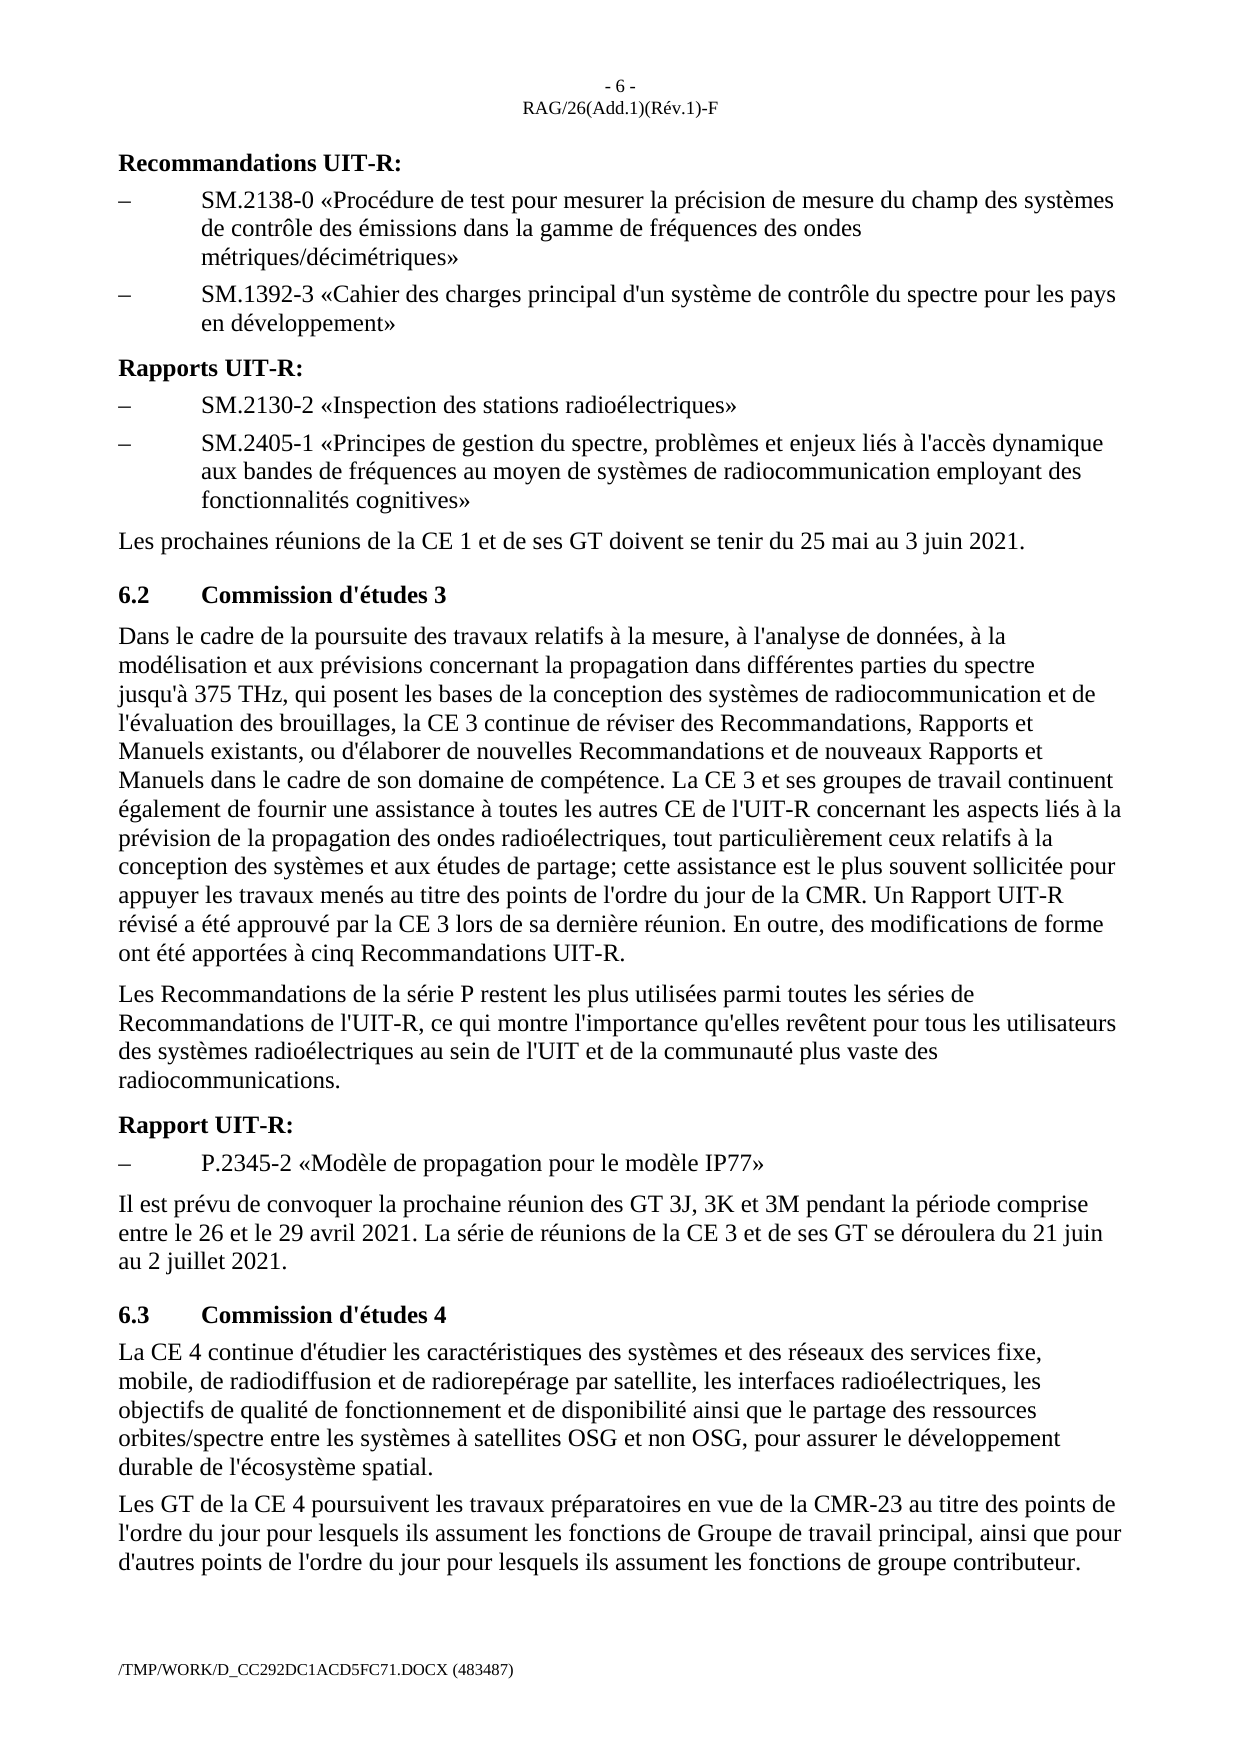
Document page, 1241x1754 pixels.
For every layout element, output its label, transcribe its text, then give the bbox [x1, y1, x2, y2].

subtitle Rapport UIT-R: [118, 1111, 1122, 1139]
text Les prochaines réunions de la CE 1 et de ses GT doivent se tenir du 25 mai au 3 juin 2021. [118, 526, 1122, 555]
text Dans le cadre de la poursuite des travaux relatifs à la mesure, à l'analyse de données, à la modélisation et aux prévisions concernant la propagation dans différentes parties du spectre jusqu'à 375 THz, qui posent les bases de la conception des systèmes de radiocommunication et de l'évaluation des brouillages, la CE 3 continue de réviser des Recommandations, Rapports et Manuels existants, ou d'élaborer de nouvelles Recommandations et de nouveaux Rapports et Manuels dans le cadre de son domaine de compétence. La CE 3 et ses groupes de travail continuent également de fournir une assistance à toutes les autres CE de l'UIT-R concernant les aspects liés à la prévision de la propagation des ondes radioélectriques, tout particulièrement ceux relatifs à la conception des systèmes et aux études de partage; cette assistance est le plus souvent sollicitée pour appuyer les travaux menés au titre des points de l'ordre du jour de la CMR. Un Rapport UIT-R révisé a été approuvé par la CE 3 lors de sa dernière réunion. En outre, des modifications de forme ont été apportées à cinq Recommandations UIT-R. [118, 621, 1122, 966]
text Les GT de la CE 4 poursuivent les travaux préparatoires en vue de la CMR-23 au titre des points de l'ordre du jour pour lesquels ils assument les fonctions de Groupe de travail principal, ainsi que pour d'autres points de l'ordre du jour pour lesquels ils assument les fonctions de groupe contributeur. [118, 1489, 1122, 1576]
text – SM.1392-3 «Cahier des charges principal d'un système de contrôle du spectre pour les pays en développement» [118, 279, 1122, 337]
text – P.2345-2 «Modèle de propagation pour le modèle IP77» [118, 1148, 1122, 1176]
text Les Recommandations de la série P restent les plus utilisées parmi toutes les séries de Recommandations de l'UIT-R, ce qui montre l'importance qu'elles revêtent pour tous les utilisateurs des systèmes radioélectriques au sein de l'UIT et de la communauté plus vaste des radiocommunications. [118, 979, 1122, 1094]
text – SM.2138-0 «Procédure de test pour mesurer la précision de mesure du champ des systèmes de contrôle des émissions dans la gamme de fréquences des ondes métriques/décimétriques» [118, 185, 1122, 271]
text – SM.2130-2 «Inspection des stations radioélectriques» [118, 391, 1122, 419]
text – SM.2405-1 «Principes de gestion du spectre, problèmes et enjeux liés à l'accès dynamique aux bandes de fréquences au moyen de systèmes de radiocommunication employant des fonctionnalités cognitives» [118, 428, 1122, 514]
subtitle 6.2 Commission d'études 3 [118, 580, 1122, 609]
subtitle 6.3 Commission d'études 4 [118, 1300, 1122, 1329]
text La CE 4 continue d'étudier les caractéristiques des systèmes et des réseaux des services fixe, mobile, de radiodiffusion et de radiorepérage par satellite, les interfaces radioélectriques, les objectifs de qualité de fonctionnement et de disponibilité ainsi que le partage des ressources orbites/spectre entre les systèmes à satellites OSG et non OSG, pour assurer le développement durable de l'écosystème spatial. [118, 1337, 1122, 1481]
subtitle Recommandations UIT-R: [118, 148, 1122, 176]
text Il est prévu de convoquer la prochaine réunion des GT 3J, 3K et 3M pendant la période comprise entre le 26 et le 29 avril 2021. La série de réunions de la CE 3 et de ses GT se déroulera du 21 juin au 2 juillet 2021. [118, 1189, 1122, 1275]
subtitle Rapports UIT-R: [118, 353, 1122, 382]
